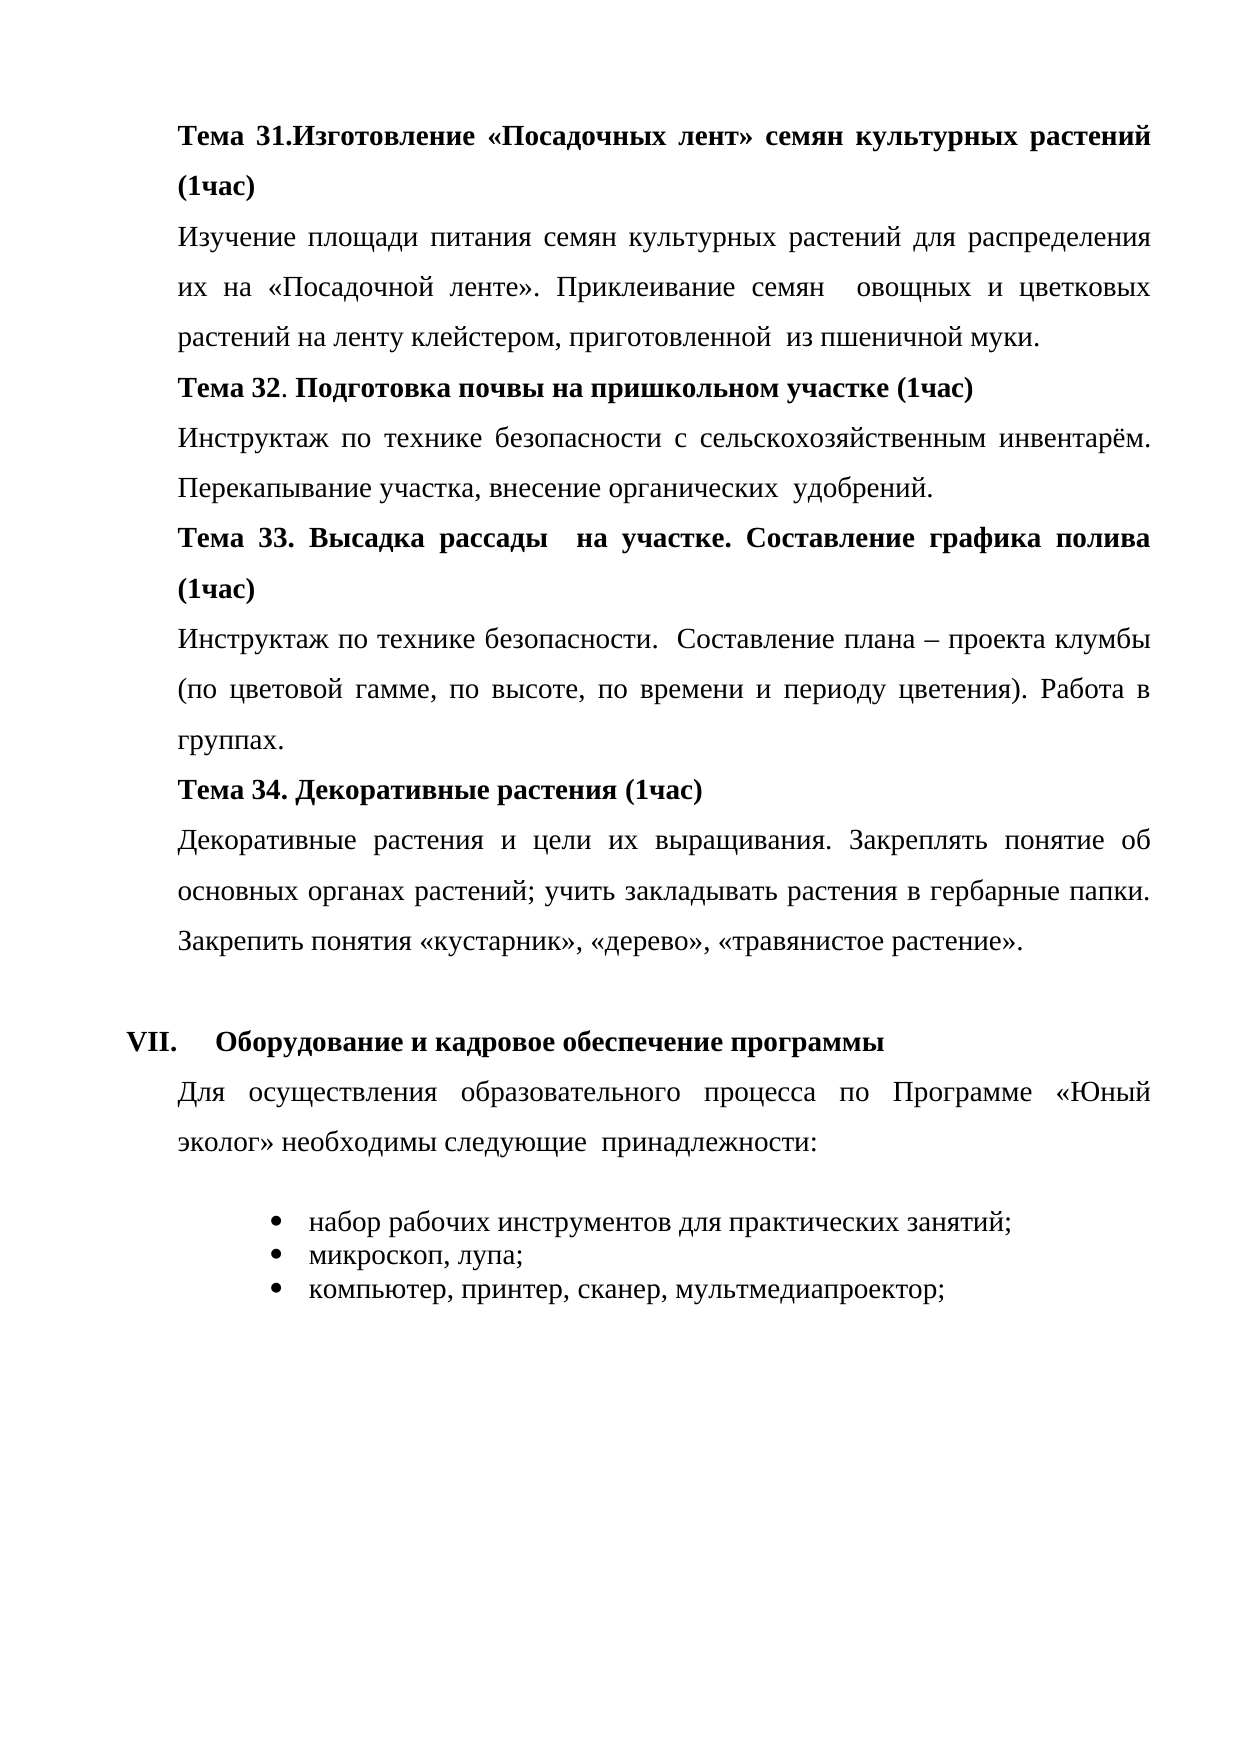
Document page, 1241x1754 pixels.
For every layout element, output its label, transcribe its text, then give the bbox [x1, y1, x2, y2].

text Тема 32. Подготовка почвы на пришкольном участке (1час) [177, 370, 1152, 403]
list компьютер, принтер, сканер, мультмедиапроектор; [271, 1271, 1152, 1305]
text Тема 33. Высадка рассады на участке. Составление графика полива (1час) [177, 521, 1152, 604]
list Оборудование и кадровое обеспечение программы [177, 1024, 1152, 1057]
text Декоративные растения и цели их выращивания. Закреплять понятие об основных органах растений; учить закладывать растения в гербарные папки. Закрепить понятия «кустарник», «дерево», «травянистое растение». [177, 822, 1152, 957]
list микроскоп, лупа; [271, 1237, 1152, 1271]
list набор рабочих инструментов для практических занятий; [271, 1204, 1152, 1237]
text Тема 31.Изготовление «Посадочных лент» семян культурных растений (1час) [177, 118, 1152, 202]
text Для осуществления образовательного процесса по Программе «Юный эколог» необходимы следующие принадлежности: [177, 1074, 1152, 1158]
text Инструктаж по технике безопасности. Составление плана – проекта клумбы (по цветовой гамме, по высоте, по времени и периоду цветения). Работа в группах. [177, 621, 1152, 755]
text Изучение площади питания семян культурных растений для распределения их на «Посадочной ленте». Приклеивание семян овощных и цветковых растений на ленту клейстером, приготовленной из пшеничной муки. [177, 219, 1152, 353]
text Тема 34. Декоративные растения (1час) [177, 772, 1152, 806]
text Инструктаж по технике безопасности с сельскохозяйственным инвентарём. Перекапывание участка, внесение органических удобрений. [177, 420, 1152, 504]
